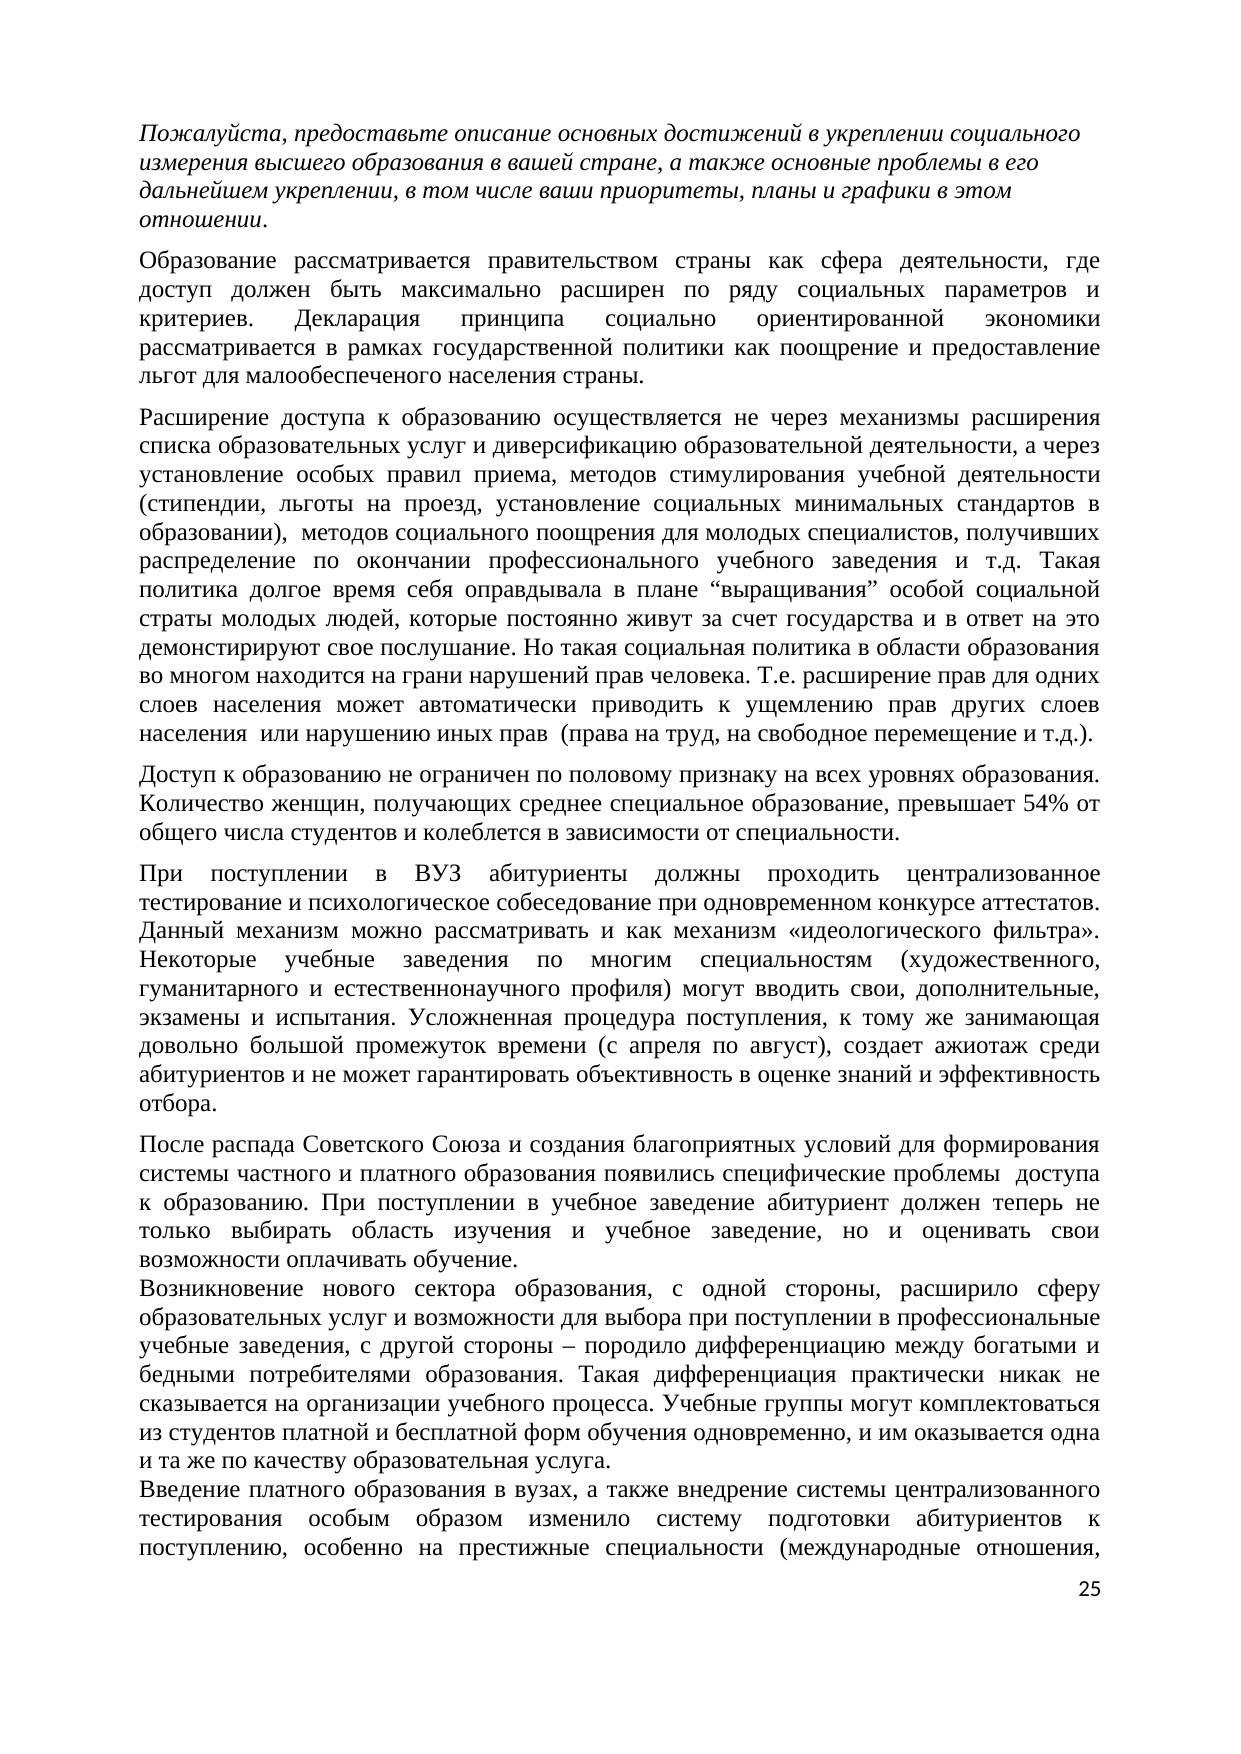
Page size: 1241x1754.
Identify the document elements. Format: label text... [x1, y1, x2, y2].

text Доступ к образованию не ограничен по половому признаку на всех уровнях образования. Количество женщин, получающих среднее специальное образование, превышает 54% от общего числа студентов и колеблется в зависимости от специальности. [139, 759, 1101, 846]
text Расширение доступа к образованию осуществляется не через механизмы расширения списка образовательных услуг и диверсификацию образовательной деятельности, а через установление особых правил приема, методов стимулирования учебной деятельности (стипендии, льготы на проезд, установление социальных минимальных стандартов в образовании), методов социального поощрения для молодых специалистов, получивших распределение по окончании профессионального учебного заведения и т.д. Такая политика долгое время себя оправдывала в плане “выращивания” особой социальной страты молодых людей, которые постоянно живут за счет государства и в ответ на это демонстирируют свое послушание. Но такая социальная политика в области образования во многом находится на грани нарушений прав человека. Т.е. расширение прав для одних слоев населения может автоматически приводить к ущемлению прав других слоев населения или нарушению иных прав (права на труд, на свободное перемещение и т.д.). [139, 402, 1101, 747]
text После распада Советского Союза и создания благоприятных условий для формирования системы частного и платного образования появились специфические проблемы доступа к образованию. При поступлении в учебное заведение абитуриент должен теперь не только выбирать область изучения и учебное заведение, но и оценивать свои возможности оплачивать обучение. [139, 1129, 1101, 1273]
text Образование рассматривается правительством страны как сфера деятельности, где доступ должен быть максимально расширен по ряду социальных параметров и критериев. Декларация принципа социально ориентированной экономики рассматривается в рамках государственной политики как поощрение и предоставление льгот для малообеспеченого населения страны. [139, 246, 1101, 389]
text При поступлении в ВУЗ абитуриенты должны проходить централизованное тестирование и психологическое собеседование при одновременном конкурсе аттестатов. Данный механизм можно рассматривать и как механизм «идеологического фильтра». Некоторые учебные заведения по многим специальностям (художественного, гуманитарного и естественнонаучного профиля) могут вводить свои, дополнительные, экзамены и испытания. Усложненная процедура поступления, к тому же занимающая довольно большой промежуток времени (с апреля по август), создает ажиотаж среди абитуриентов и не может гарантировать объективность в оценке знаний и эффективность отбора. [139, 858, 1101, 1117]
text измерения высшего образования в вашей стране, а также основные проблемы в его [139, 147, 1101, 176]
text Возникновение нового сектора образования, с одной стороны, расширило сферу образовательных услуг и возможности для выбора при поступлении в профессиональные учебные заведения, с другой стороны – породило дифференциацию между богатыми и бедными потребителями образования. Такая дифференциация практически никак не сказывается на организации учебного процесса. Учебные группы могут комплектоваться из студентов платной и бесплатной форм обучения одновременно, и им оказывается одна и та же по качеству образовательная услуга. [139, 1273, 1101, 1474]
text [139, 1474, 1101, 1561]
text дальнейшем укреплении, в том числе ваши приоритеты, планы и графики в этом отношении. [139, 176, 1101, 233]
text Пожалуйста, предоставьте описание основных достижений в укреплении социального [139, 118, 1101, 147]
